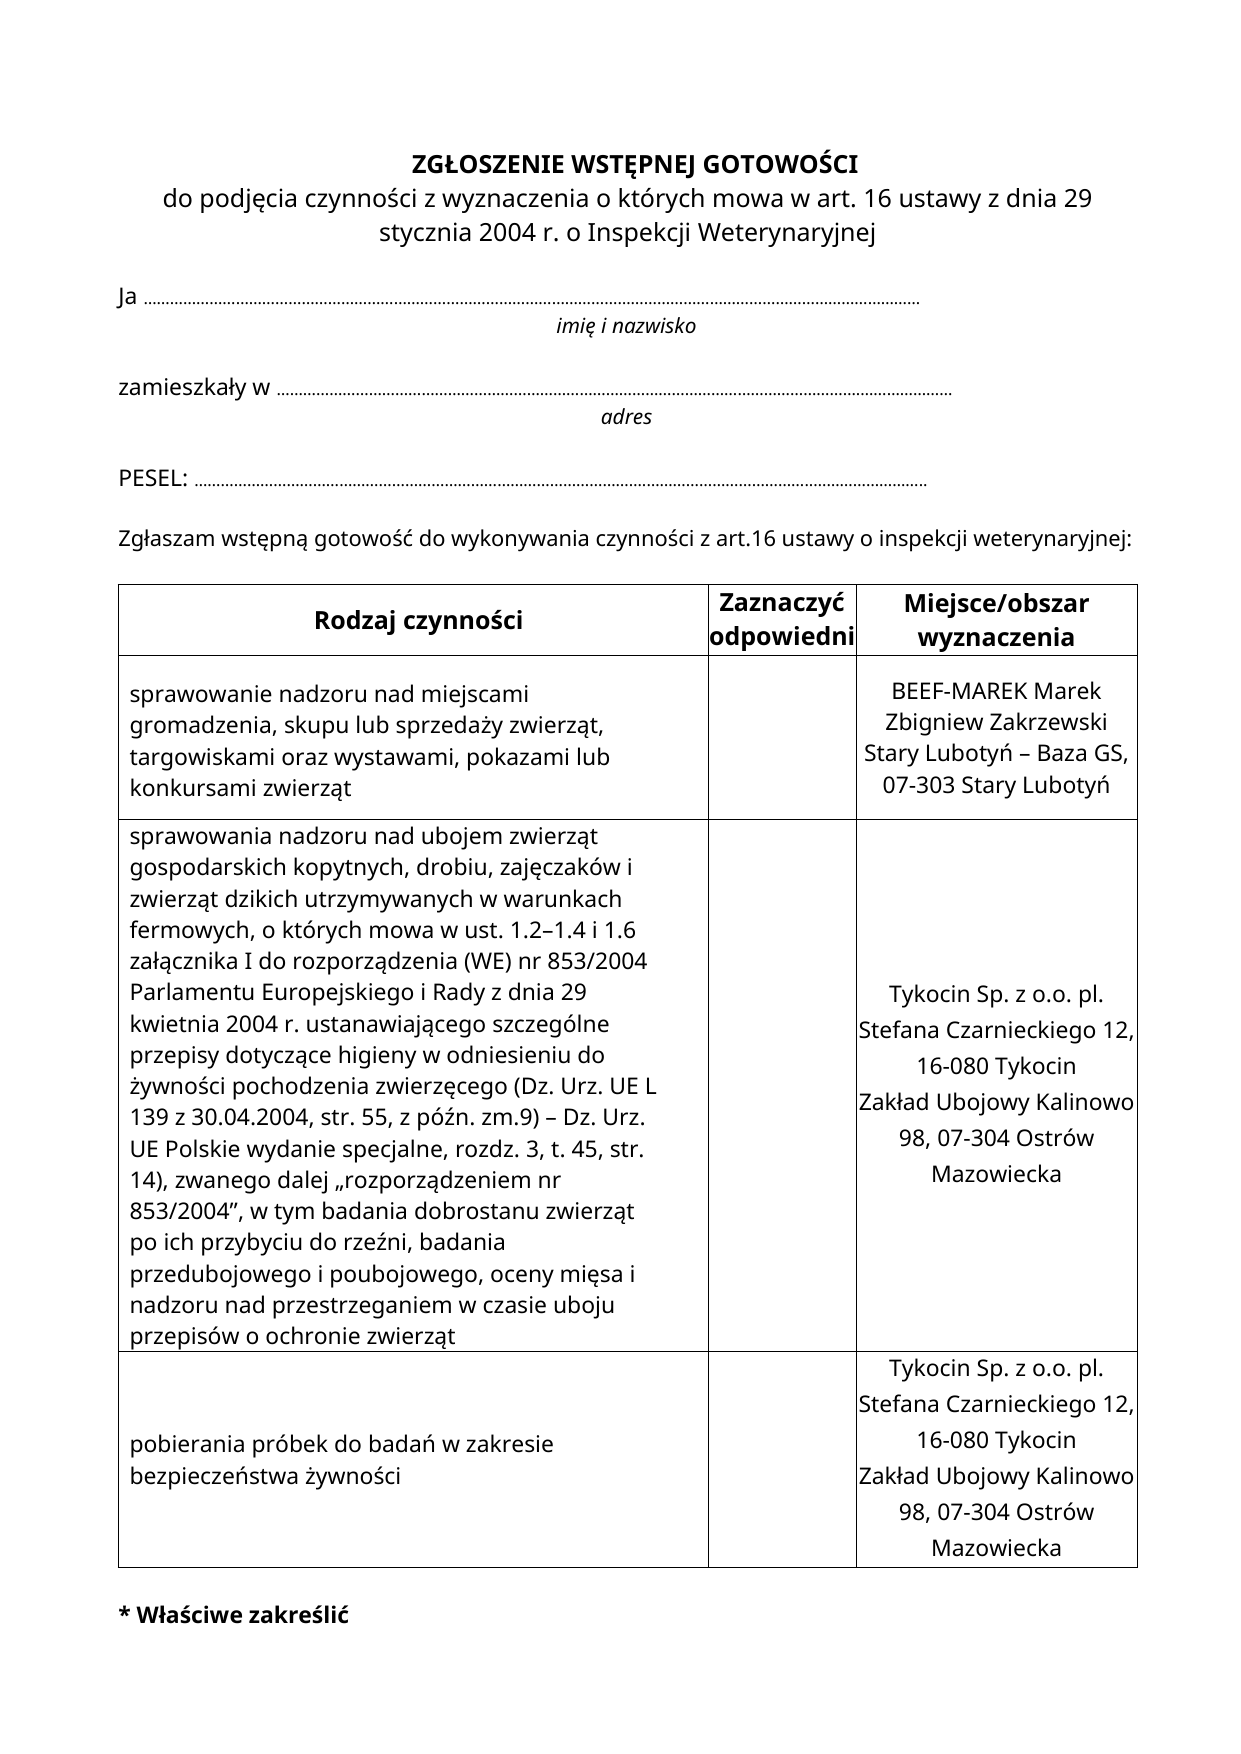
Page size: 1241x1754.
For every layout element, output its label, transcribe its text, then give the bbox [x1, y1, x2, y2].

table_cell BEEF-MAREK Marek Zbigniew Zakrzewski Stary Lubotyń – Baza GS, 07-303 Stary Lubotyń [857, 656, 1137, 819]
text * Właściwe zakreślić [118, 1599, 1137, 1631]
text zamieszkały w …………………………………………………………………………………………………………………….………………… [118, 371, 1137, 402]
table_cell [709, 820, 856, 1351]
text ZGŁOSZENIE WSTĘPNEJ GOTOWOŚCI [133, 147, 1137, 181]
table_cell [709, 656, 856, 819]
table_cell Tykocin Sp. z o.o. pl. Stefana Czarnieckiego 12, 16-080 Tykocin Zakład Ubojowy Kalinowo 98, 07-304 Ostrów Mazowiecka [857, 820, 1137, 1351]
text Zgłaszam wstępną gotowość do wykonywania czynności z art.16 ustawy o inspekcji weterynaryjnej: [118, 523, 1137, 553]
text adres [118, 402, 1137, 431]
table_cell [709, 1352, 856, 1567]
table_header Zaznaczyć odpowiednie [709, 585, 856, 655]
table_cell Tykocin Sp. z o.o. pl. Stefana Czarnieckiego 12, 16-080 Tykocin Zakład Ubojowy Kalinowo 98, 07-304 Ostrów Mazowiecka [857, 1352, 1137, 1567]
text do podjęcia czynności z wyznaczenia o których mowa w art. 16 ustawy z dnia 29 stycznia 2004 r. o Inspekcji Weterynaryjnej [118, 181, 1137, 249]
text PESEL: ………………………………………………………………………………………….………………………………..…………………….. [118, 462, 1137, 493]
text imię i nazwisko [118, 311, 1137, 340]
table_cell sprawowania nadzoru nad ubojem zwierząt gospodarskich kopytnych, drobiu, zajęczaków i zwierząt dzikich utrzymywanych w warunkach fermowych, o których mowa w ust. 1.2–1.4 i 1.6 załącznika I do rozporządzenia (WE) nr 853/2004 Parlamentu Europejskiego i Rady z dnia 29 kwietnia 2004 r. ustanawiającego szczególne przepisy dotyczące higieny w odniesieniu do żywności pochodzenia zwierzęcego (Dz. Urz. UE L 139 z 30.04.2004, str. 55, z późn. zm.9) – Dz. Urz. UE Polskie wydanie specjalne, rozdz. 3, t. 45, str. 14), zwanego dalej „rozporządzeniem nr 853/2004”, w tym badania dobrostanu zwierząt po ich przybyciu do rzeźni, badania przedubojowego i poubojowego, oceny mięsa i nadzoru nad przestrzeganiem w czasie uboju przepisów o ochronie zwierząt [119, 820, 708, 1351]
table_header Miejsce/obszar wyznaczenia [857, 585, 1137, 655]
table_cell sprawowanie nadzoru nad miejscami gromadzenia, skupu lub sprzedaży zwierząt, targowiskami oraz wystawami, pokazami lub konkursami zwierząt [119, 656, 708, 819]
table_header Rodzaj czynności [119, 585, 708, 655]
table_cell pobierania próbek do badań w zakresie bezpieczeństwa żywności [119, 1352, 708, 1567]
text Ja …………………………………………………………………………………………………………………………………………………………… [118, 280, 1137, 311]
